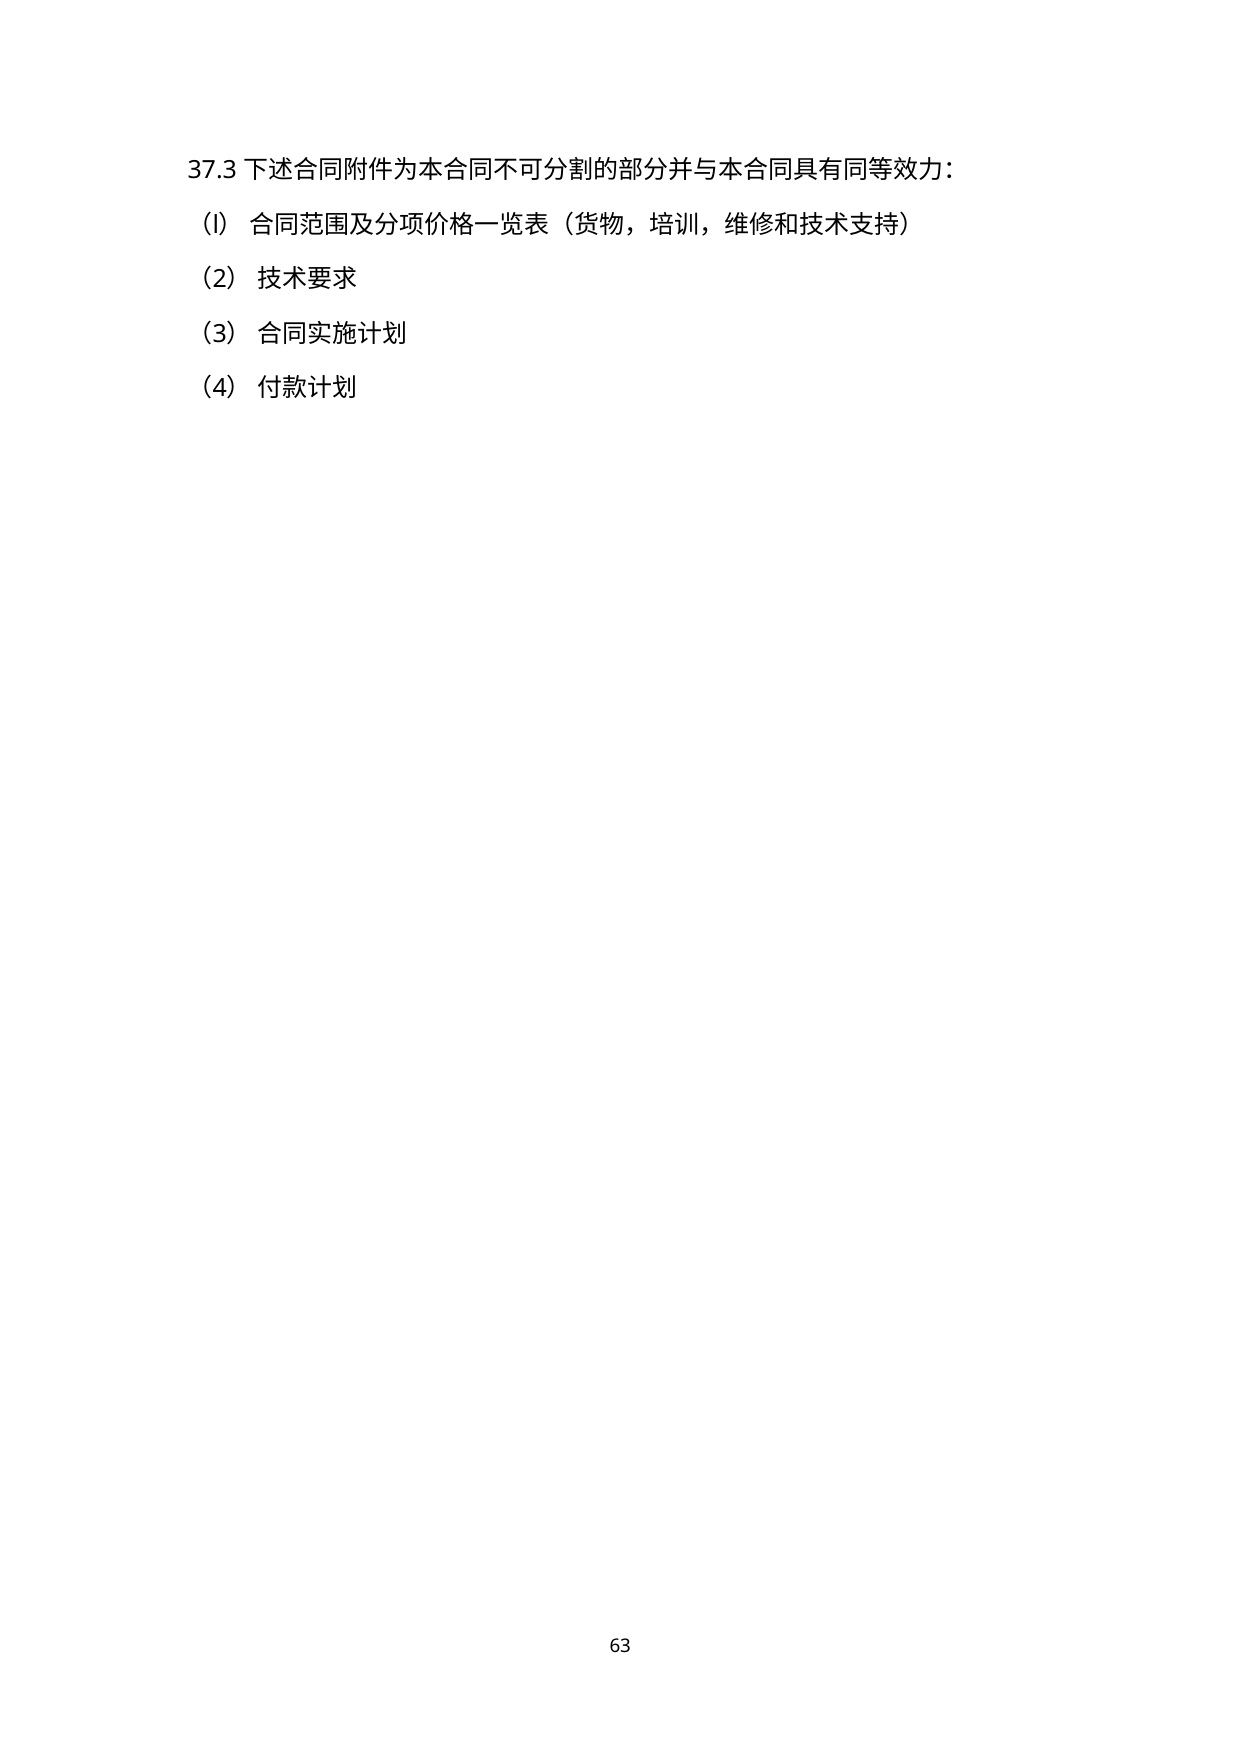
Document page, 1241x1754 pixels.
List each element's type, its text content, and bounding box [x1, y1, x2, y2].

text （2） 技术要求 [187, 259, 1053, 295]
text 37.3 下述合同附件为本合同不可分割的部分并与本合同具有同等效力： [187, 150, 1053, 186]
text （l） 合同范围及分项价格一览表（货物，培训，维修和技术支持） [187, 204, 1053, 241]
text （4） 付款计划 [187, 367, 1053, 404]
text （3） 合同实施计划 [187, 313, 1053, 349]
